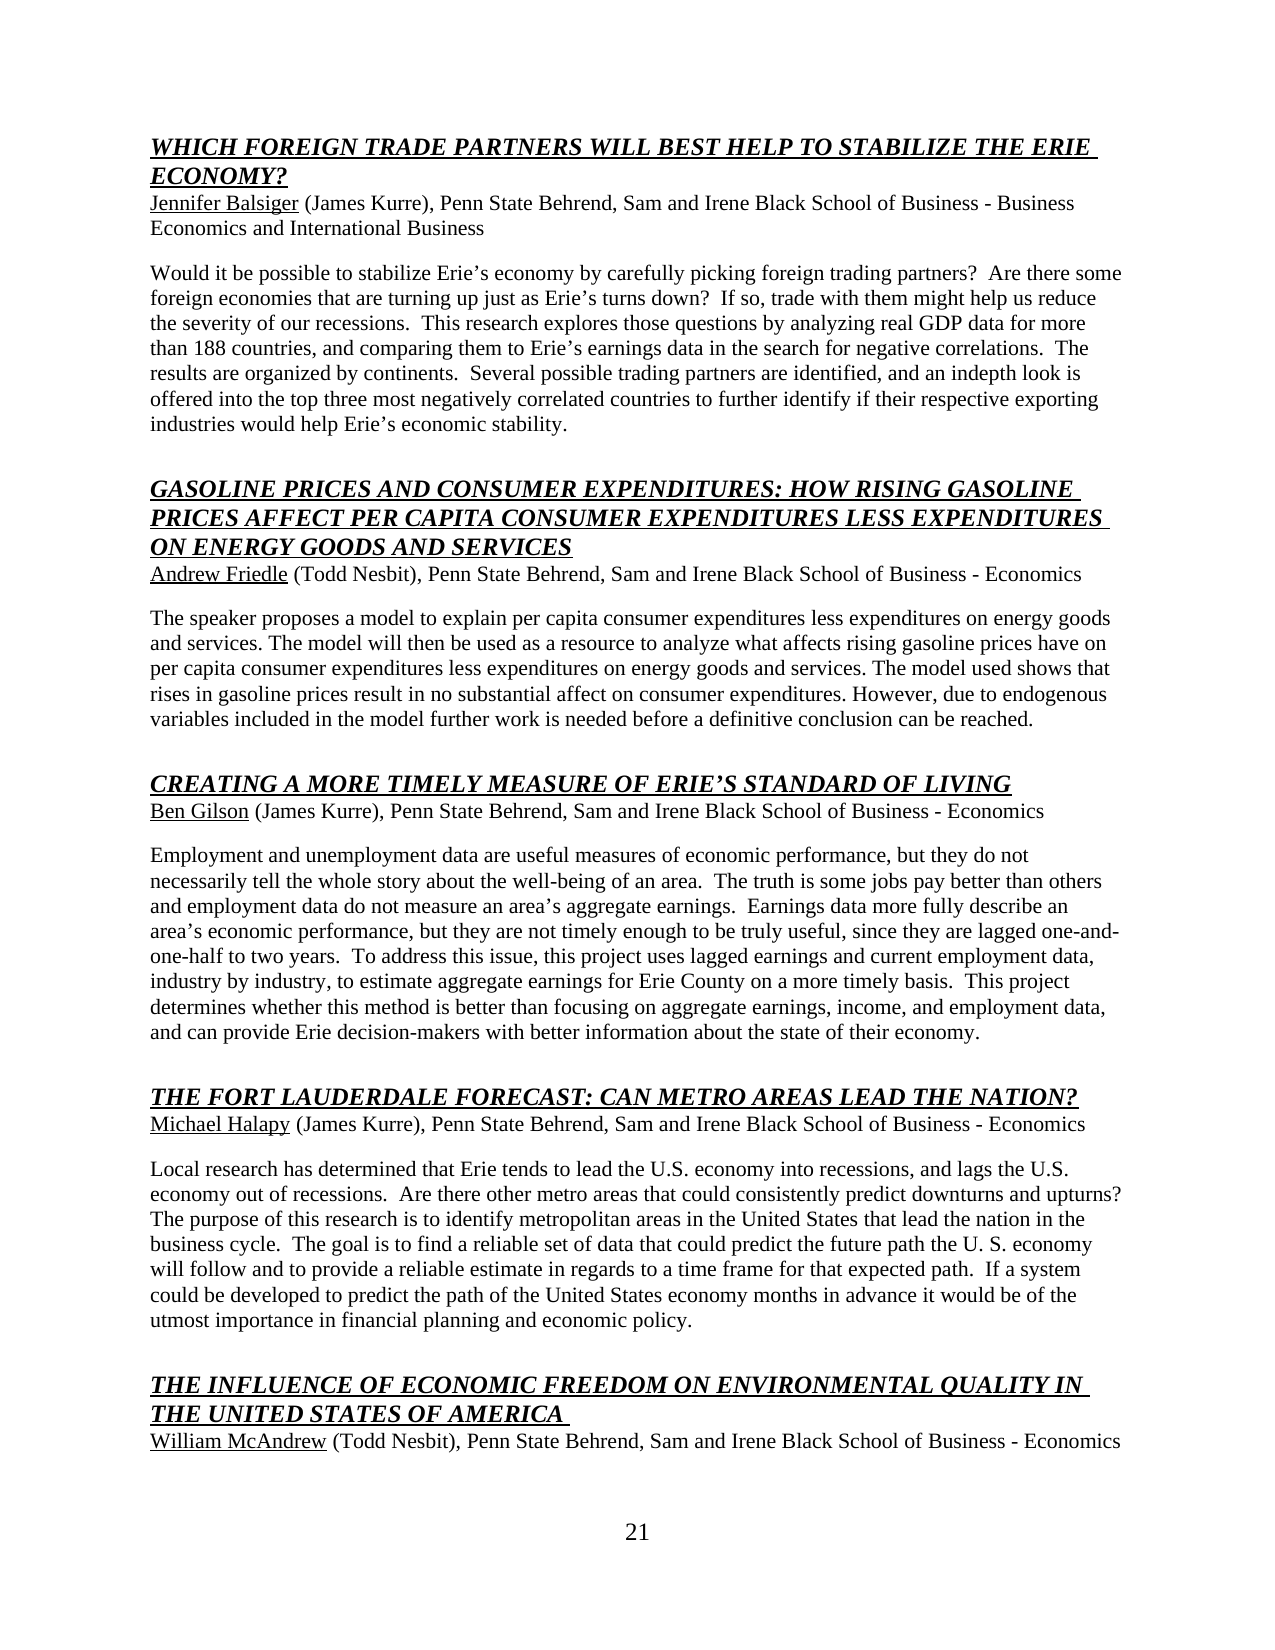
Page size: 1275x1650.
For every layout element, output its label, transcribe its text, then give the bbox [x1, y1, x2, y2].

subtitle Gasoline Prices and Consumer Expenditures: How Rising Gasoline Prices Affect per capita Consumer Expenditures Less Expenditures on Energy Goods and Services [150, 474, 1125, 561]
text Michael Halapy (James Kurre), Penn State Behrend, Sam and Irene Black School of Business - Economics [150, 1111, 1125, 1136]
text Andrew Friedle (Todd Nesbit), Penn State Behrend, Sam and Irene Black School of Business - Economics [150, 561, 1125, 586]
text Local research has determined that Erie tends to lead the U.S. economy into recessions, and lags the U.S. economy out of recessions. Are there other metro areas that could consistently predict downturns and upturns? The purpose of this research is to identify metropolitan areas in the United States that lead the nation in the business cycle. The goal is to find a reliable set of data that could predict the future path the U. S. economy will follow and to provide a reliable estimate in regards to a time frame for that expected path. If a system could be developed to predict the path of the United States economy months in advance it would be of the utmost importance in financial planning and economic policy. [150, 1156, 1125, 1332]
text William McAndrew (Todd Nesbit), Penn State Behrend, Sam and Irene Black School of Business - Economics [150, 1428, 1125, 1453]
subtitle Creating a More Timely Measure of Erie’s Standard of Living [150, 769, 1125, 798]
text The speaker proposes a model to explain per capita consumer expenditures less expenditures on energy goods and services. The model will then be used as a resource to analyze what affects rising gasoline prices have on per capita consumer expenditures less expenditures on energy goods and services. The model used shows that rises in gasoline prices result in no substantial affect on consumer expenditures. However, due to endogenous variables included in the model further work is needed before a definitive conclusion can be reached. [150, 605, 1125, 731]
text Ben Gilson (James Kurre), Penn State Behrend, Sam and Irene Black School of Business - Economics [150, 798, 1125, 823]
subtitle The Fort Lauderdale Forecast: Can Metro Areas Lead the Nation? [150, 1082, 1125, 1111]
text Would it be possible to stabilize Erie’s economy by carefully picking foreign trading partners? Are there some foreign economies that are turning up just as Erie’s turns down? If so, trade with them might help us reduce the severity of our recessions. This research explores those questions by analyzing real GDP data for more than 188 countries, and comparing them to Erie’s earnings data in the search for negative correlations. The results are organized by continents. Several possible trading partners are identified, and an indepth look is offered into the top three most negatively correlated countries to further identify if their respective exporting industries would help Erie’s economic stability. [150, 259, 1125, 436]
subtitle The Influence of Economic Freedom on Environmental Quality in the United States of America [150, 1370, 1125, 1428]
text Employment and unemployment data are useful measures of economic performance, but they do not necessarily tell the whole story about the well-being of an area. The truth is some jobs pay better than others and employment data do not measure an area’s aggregate earnings. Earnings data more fully describe an area’s economic performance, but they are not timely enough to be truly useful, since they are lagged one-and-one-half to two years. To address this issue, this project uses lagged earnings and current employment data, industry by industry, to estimate aggregate earnings for Erie County on a more timely basis. This project determines whether this method is better than focusing on aggregate earnings, income, and employment data, and can provide Erie decision-makers with better information about the state of their economy. [150, 842, 1125, 1044]
subtitle Which Foreign Trade Partners Will Best Help to Stabilize the Erie Economy? [150, 132, 1125, 190]
text Jennifer Balsiger (James Kurre), Penn State Behrend, Sam and Irene Black School of Business - Business Economics and International Business [150, 190, 1125, 240]
